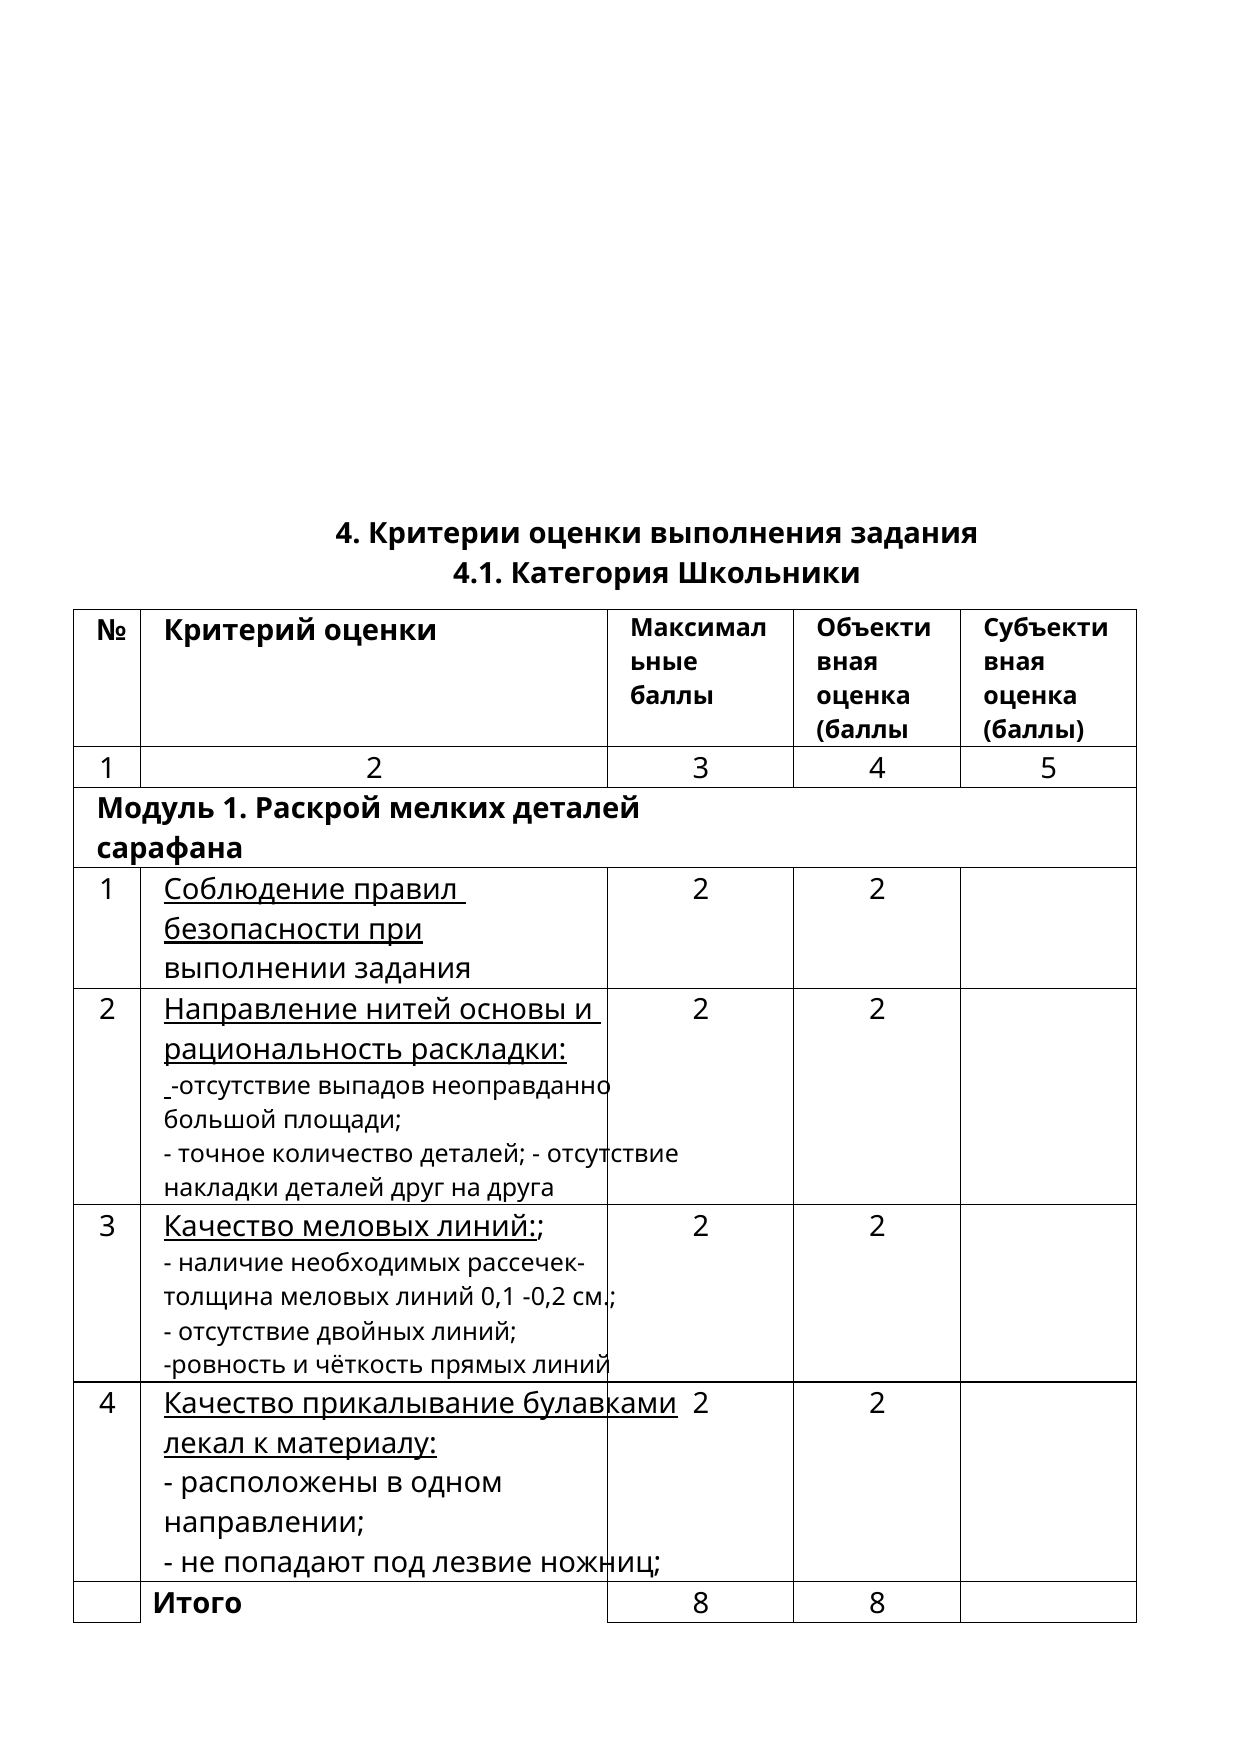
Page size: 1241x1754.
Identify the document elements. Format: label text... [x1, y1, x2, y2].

table_cell Итого [141, 1582, 607, 1622]
table_cell [961, 1582, 1136, 1622]
table_cell 2 [608, 868, 793, 987]
table_cell 5 [961, 747, 1136, 787]
table_cell [141, 1205, 607, 1381]
table_cell [141, 1383, 607, 1581]
text 4. Критерии оценки выполнения задания 4.1. Категория Школьники [162, 513, 1152, 592]
table_cell 3 [608, 747, 793, 787]
table_cell 1 [74, 747, 140, 787]
table_header [608, 610, 793, 746]
table_cell 2 [608, 1205, 793, 1381]
table_cell [961, 1383, 1136, 1581]
table_cell 3 [74, 1205, 140, 1381]
table_cell [141, 989, 607, 1204]
table_cell [74, 1582, 140, 1622]
table_cell [141, 868, 607, 987]
table_cell [961, 868, 1136, 987]
table_header [74, 610, 140, 746]
table_cell [961, 989, 1136, 1204]
table_cell 2 [608, 1383, 793, 1581]
table_cell 1 [74, 868, 140, 987]
table_cell 2 [141, 747, 607, 787]
table_cell [74, 788, 1136, 867]
table_cell 2 [794, 868, 960, 987]
table_cell 2 [794, 1205, 960, 1381]
table_cell 4 [74, 1383, 140, 1581]
table_cell 8 [794, 1582, 960, 1622]
table_cell 8 [608, 1582, 793, 1622]
table_cell 4 [794, 747, 960, 787]
table_cell 2 [608, 989, 793, 1204]
table_cell 2 [794, 1383, 960, 1581]
table_header [141, 610, 607, 746]
table_cell [961, 1205, 1136, 1381]
table_cell 2 [794, 989, 960, 1204]
table_cell 2 [74, 989, 140, 1204]
table_header [961, 610, 1136, 746]
table_header [794, 610, 960, 746]
